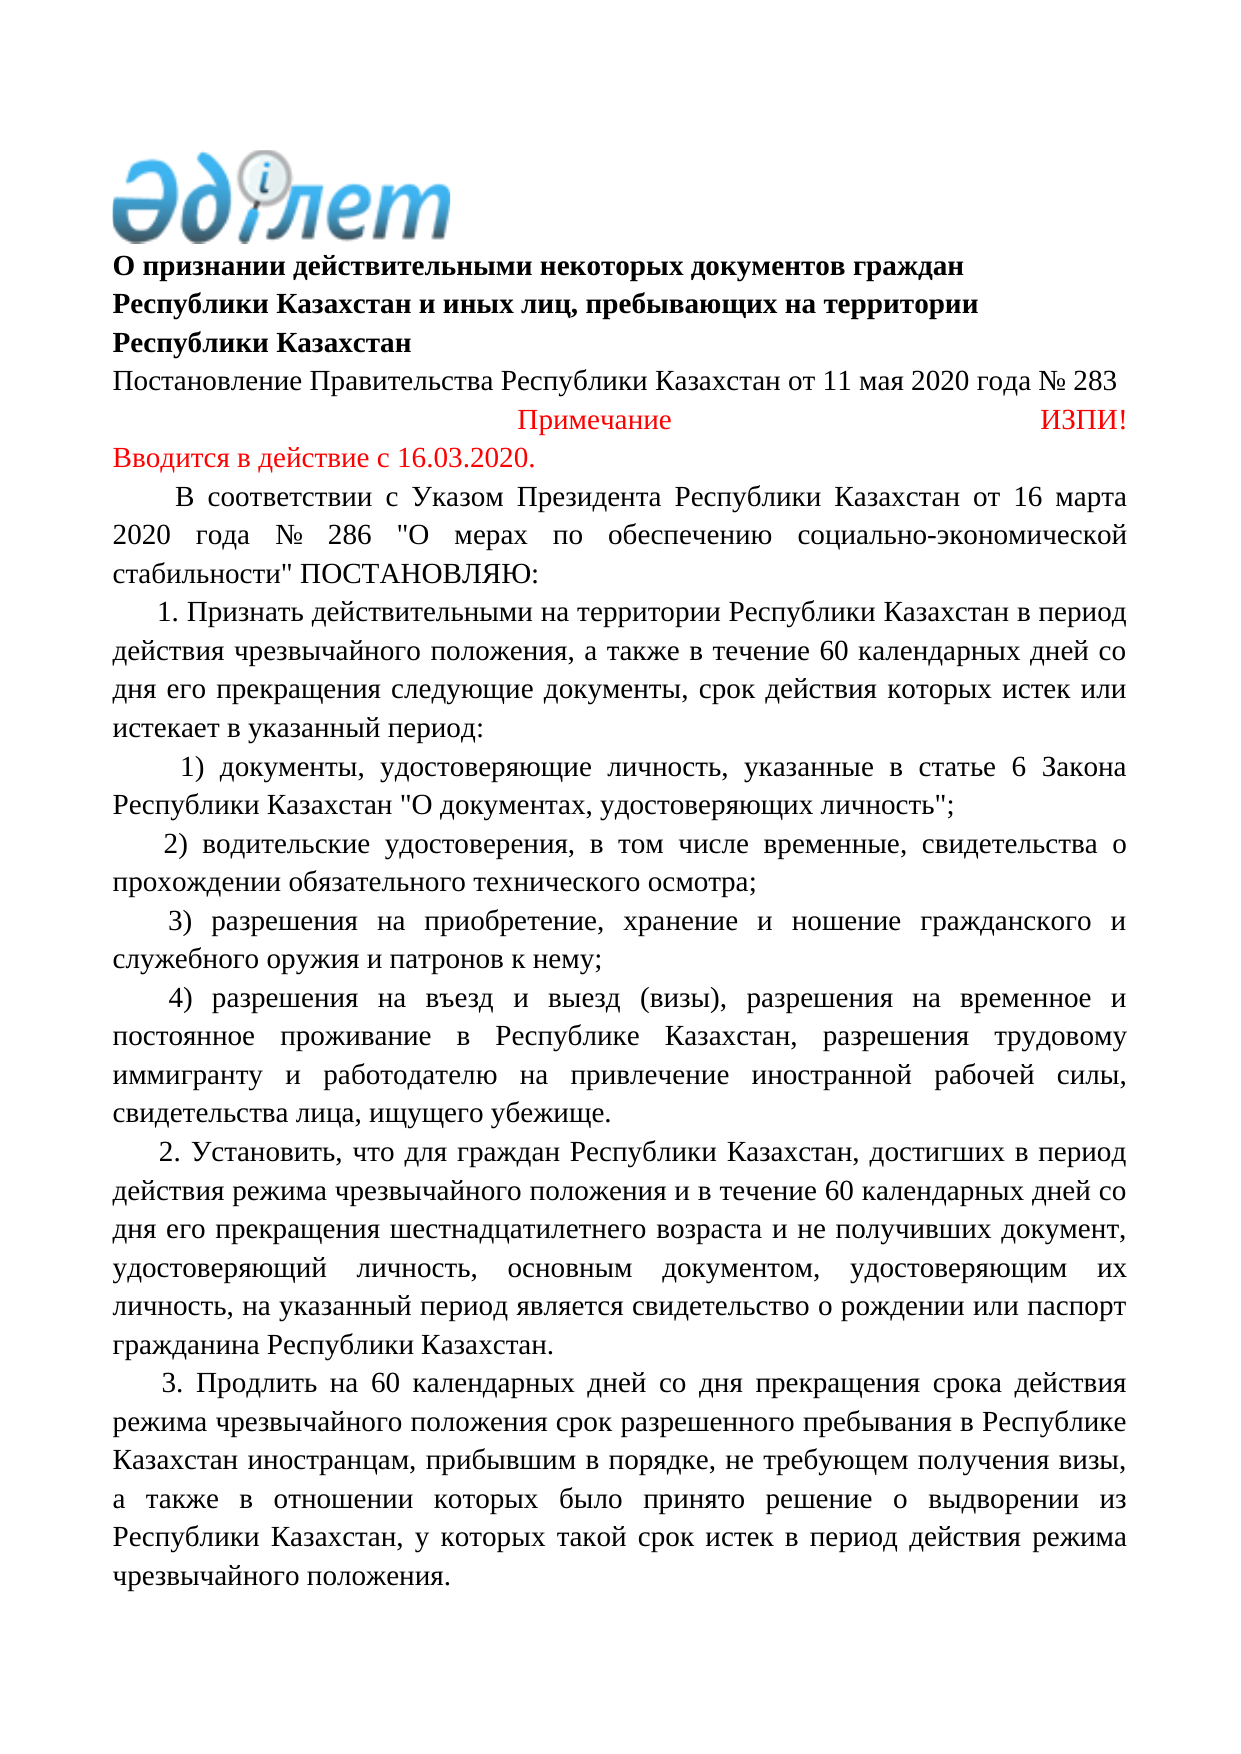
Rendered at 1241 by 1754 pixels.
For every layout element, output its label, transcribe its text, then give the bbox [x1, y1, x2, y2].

text Примечание ИЗПИ! Вводится в действие с 16.03.2020. [112, 402, 1128, 474]
text 3. Продлить на 60 календарных дней со дня прекращения срока действия режима чрезвычайного положения срок разрешенного пребывания в Республике Казахстан иностранцам, прибывшим в порядке, не требующем получения визы, а также в отношении которых было принято решение о выдворении из Республики Казахстан, у которых такой срок истек в период действия режима чрезвычайного положения. [112, 1365, 1128, 1592]
text О признании действительными некоторых документов граждан Республики Казахстан и иных лиц, пребывающих на территории Республики Казахстан [112, 248, 1128, 358]
text В соответствии с Указом Президента Республики Казахстан от 16 марта 2020 года № 286 "О мерах по обеспечению социально-экономической стабильности" ПОСТАНОВЛЯЮ: [112, 479, 1128, 589]
picture [112, 150, 451, 244]
text Постановление Правительства Республики Казахстан от 11 мая 2020 года № 283 [112, 363, 1128, 397]
text 2) водительские удостоверения, в том числе временные, свидетельства о прохождении обязательного технического осмотра; [112, 826, 1128, 898]
text 3) разрешения на приобретение, хранение и ношение гражданского и служебного оружия и патронов к нему; [112, 903, 1128, 975]
text 1. Признать действительными на территории Республики Казахстан в период действия чрезвычайного положения, а также в течение 60 календарных дней со дня его прекращения следующие документы, срок действия которых истек или истекает в указанный период: [112, 594, 1128, 744]
text 4) разрешения на въезд и выезд (визы), разрешения на временное и постоянное проживание в Республике Казахстан, разрешения трудовому иммигранту и работодателю на привлечение иностранной рабочей силы, свидетельства лица, ищущего убежище. [112, 980, 1128, 1129]
text 1) документы, удостоверяющие личность, указанные в статье 6 Закона Республики Казахстан "О документах, удостоверяющих личность"; [112, 749, 1128, 821]
text 2. Установить, что для граждан Республики Казахстан, достигших в период действия режима чрезвычайного положения и в течение 60 календарных дней со дня его прекращения шестнадцатилетнего возраста и не получивших документ, удостоверяющий личность, основным документом, удостоверяющим их личность, на указанный период является свидетельство о рождении или паспорт гражданина Республики Казахстан. [112, 1134, 1128, 1360]
